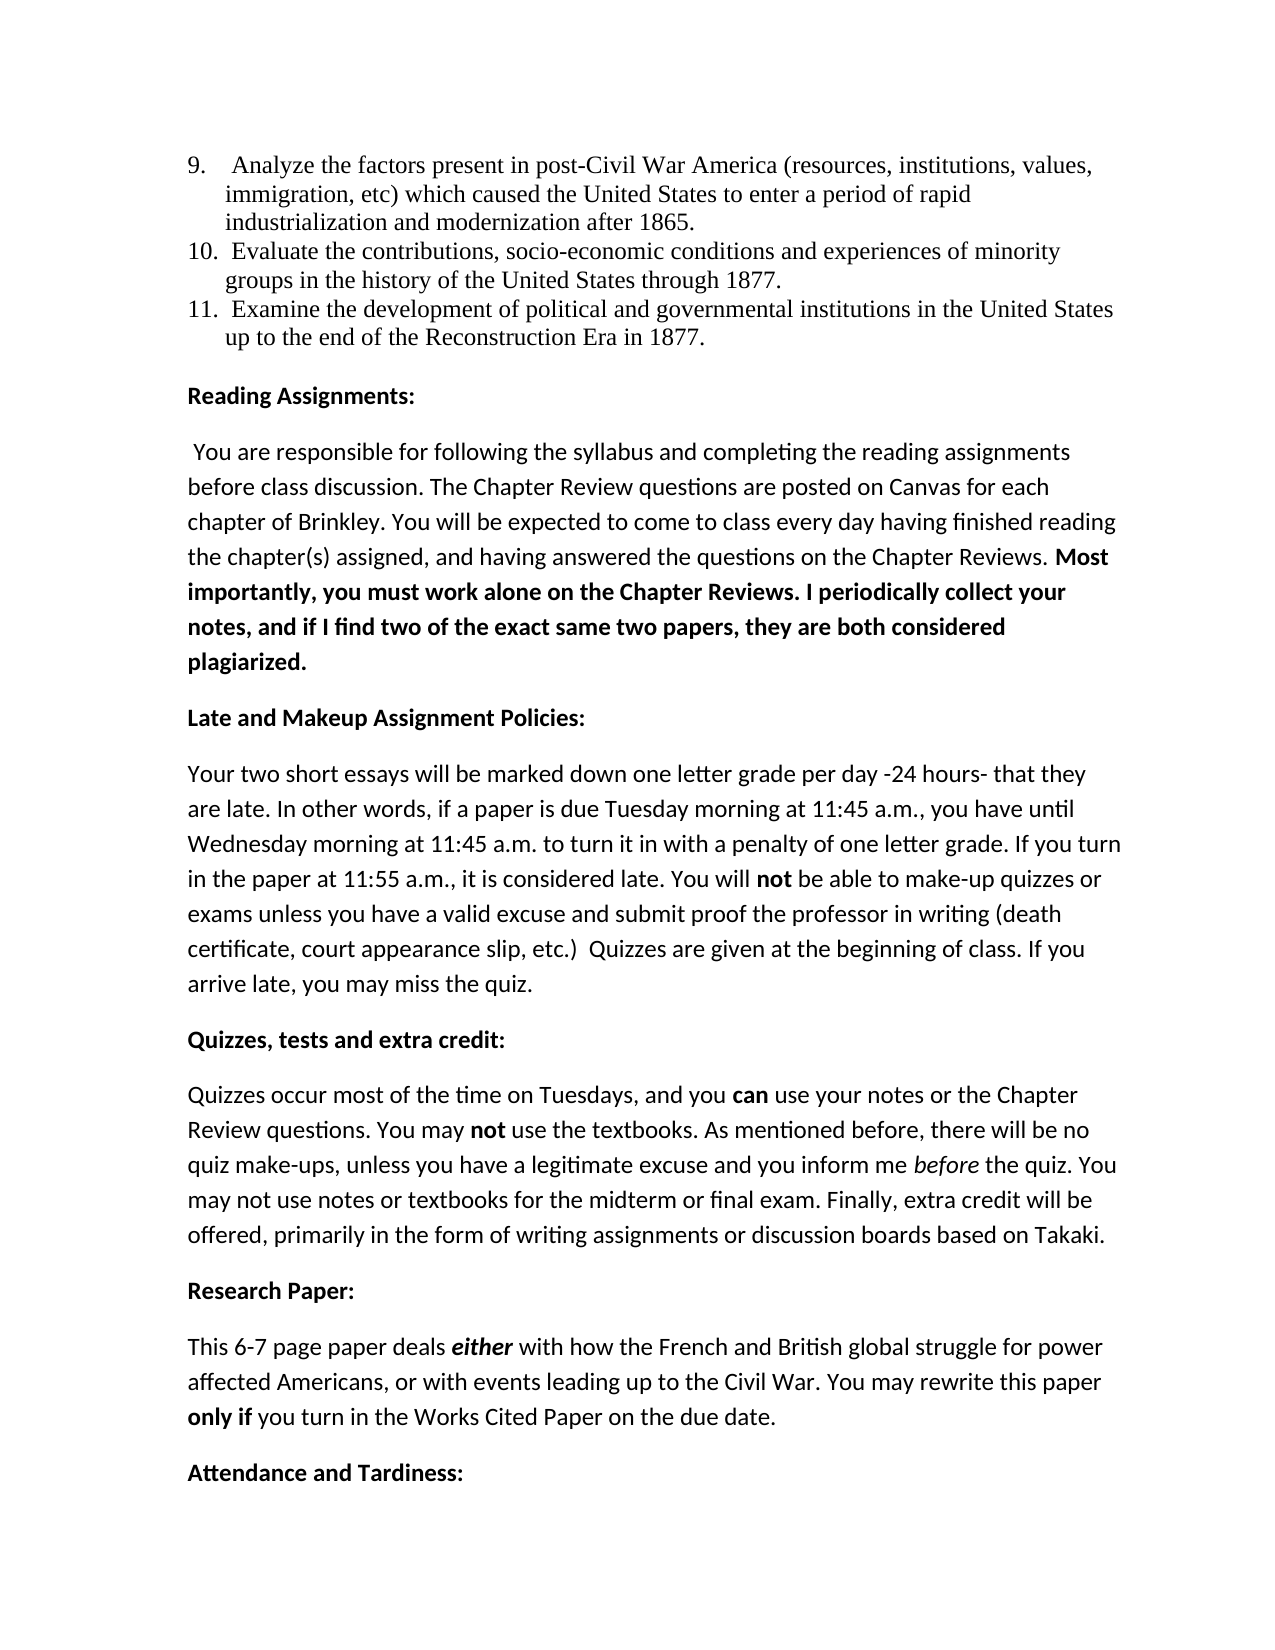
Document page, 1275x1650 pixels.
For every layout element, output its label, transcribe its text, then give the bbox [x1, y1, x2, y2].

list Evaluate the contributions, socio-economic conditions and experiences of minority groups in the history of the United States through 1877. [187, 236, 1125, 294]
text Quizzes, tests and extra credit: [187, 1024, 1125, 1054]
text Research Paper: [187, 1275, 1125, 1306]
text You are responsible for following the syllabus and completing the reading assignments before class discussion. The Chapter Review questions are posted on Canvas for each chapter of Brinkley. You will be expected to come to class every day having finished reading the chapter(s) assigned, and having answered the questions on the Chapter Reviews. Most importantly, you must work alone on the Chapter Reviews. I periodically collect your notes, and if I find two of the exact same two papers, they are both considered plagiarized. [187, 436, 1125, 677]
text Your two short essays will be marked down one letter grade per day -24 hours- that they are late. In other words, if a paper is due Tuesday morning at 11:45 a.m., you have until Wednesday morning at 11:45 a.m. to turn it in with a penalty of one letter grade. If you turn in the paper at 11:55 a.m., it is considered late. You will not be able to make-up quizzes or exams unless you have a valid excuse and submit proof the professor in writing (death certificate, court appearance slip, etc.) Quizzes are given at the beginning of class. If you arrive late, you may miss the quiz. [187, 758, 1125, 998]
text Late and Makeup Assignment Policies: [187, 702, 1125, 733]
text This 6-7 page paper deals either with how the French and British global struggle for power affected Americans, or with events leading up to the Civil War. You may rewrite this paper only if you turn in the Works Cited Paper on the due date. [187, 1331, 1125, 1432]
list Examine the development of political and governmental institutions in the United States up to the end of the Reconstruction Era in 1877. [187, 294, 1125, 351]
text Attendance and Tardiness: [187, 1457, 1125, 1488]
text Reading Assignments: [187, 380, 1125, 411]
list Analyze the factors present in post-Civil War America (resources, institutions, values, immigration, etc) which caused the United States to enter a period of rapid industrialization and modernization after 1865. [187, 150, 1125, 236]
text Quizzes occur most of the time on Tuesdays, and you can use your notes or the Chapter Review questions. You may not use the textbooks. As mentioned before, there will be no quiz make-ups, unless you have a legitimate excuse and you inform me before the quiz. You may not use notes or textbooks for the midterm or final exam. Finally, extra credit will be offered, primarily in the form of writing assignments or discussion boards based on Takaki. [187, 1079, 1125, 1250]
